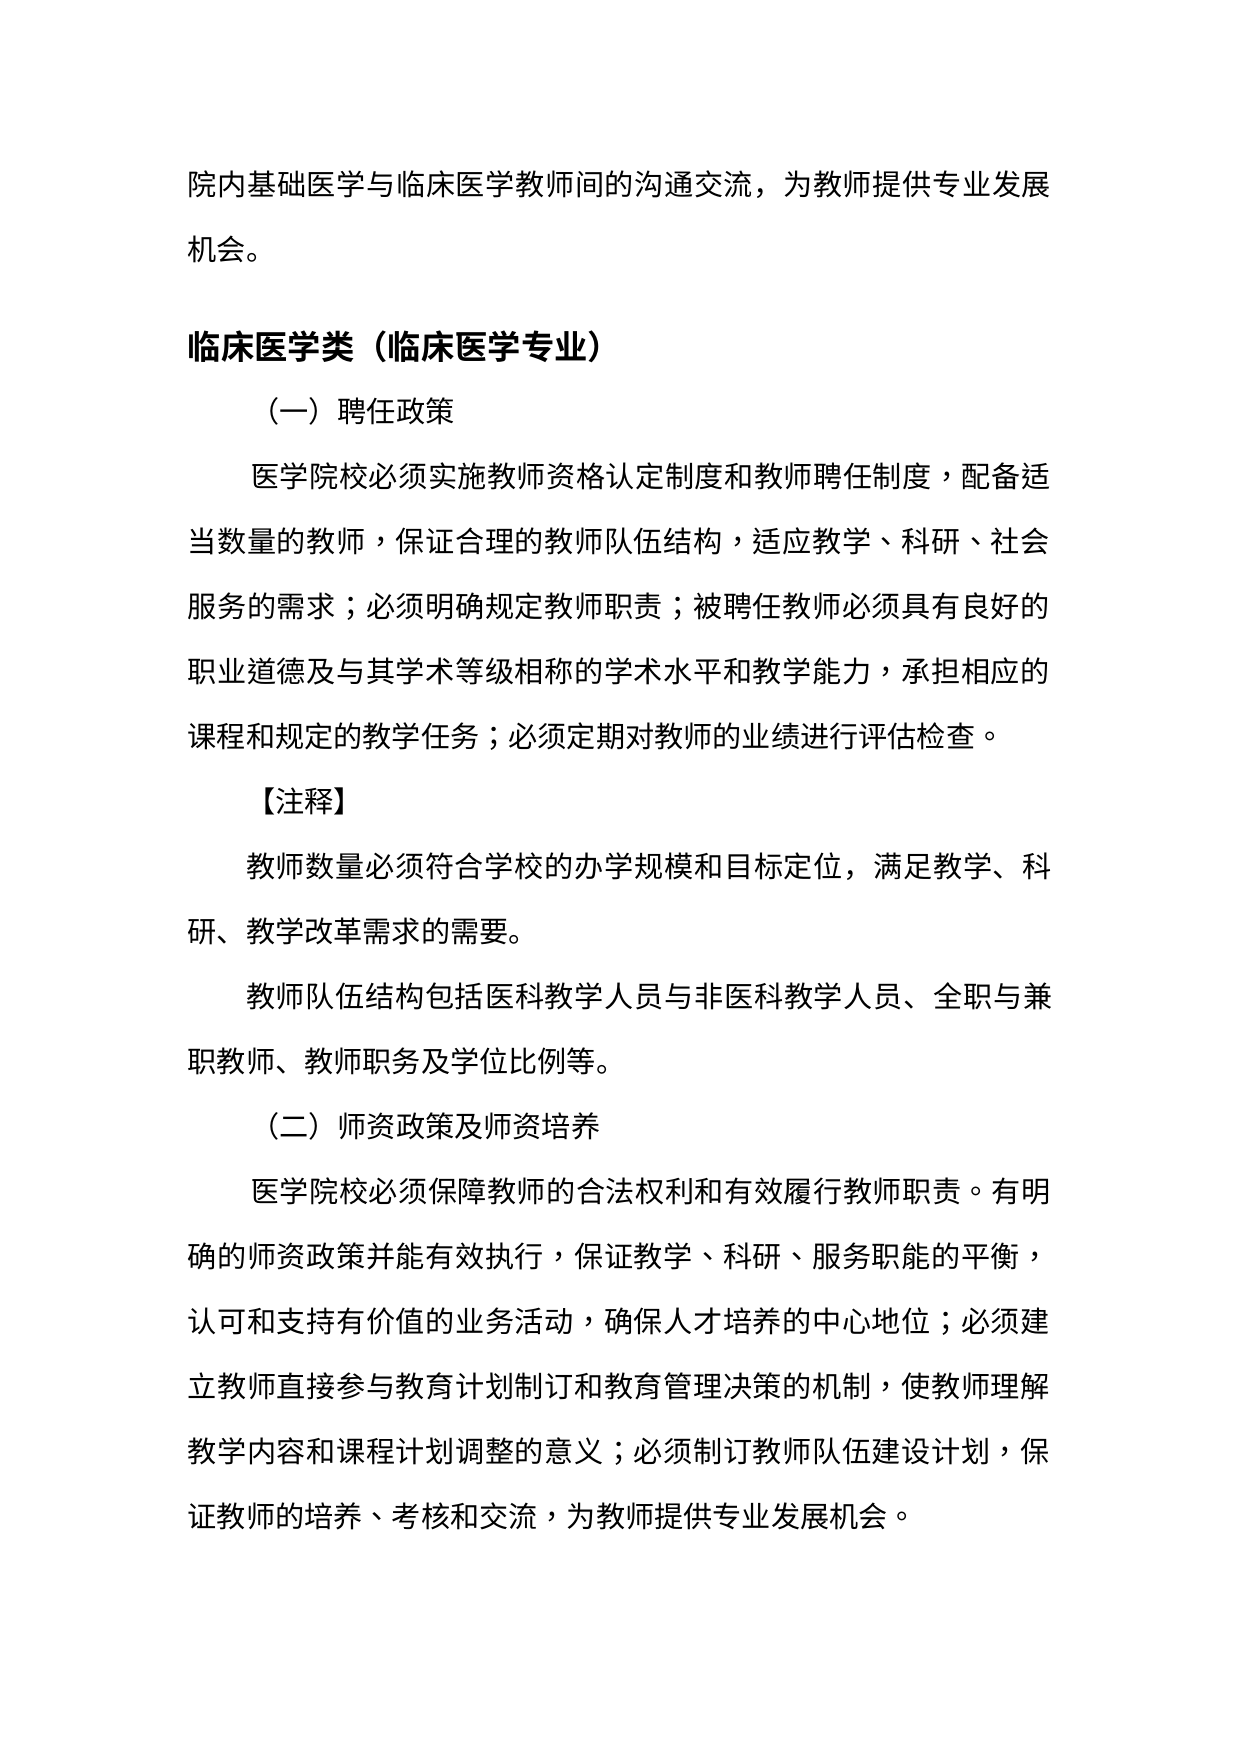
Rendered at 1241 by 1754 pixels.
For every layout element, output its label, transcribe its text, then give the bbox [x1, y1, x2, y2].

text 医学院校必须保障教师的合法权利和有效履行教师职责。有明确的师资政策并能有效执行，保证教学、科研、服务职能的平衡，认可和支持有价值的业务活动，确保人才培养的中心地位；必须建立教师直接参与教育计划制订和教育管理决策的机制，使教师理解教学内容和课程计划调整的意义；必须制订教师队伍建设计划，保证教师的培养、考核和交流，为教师提供专业发展机会。 [187, 1157, 1053, 1547]
text 【注释】 [187, 767, 1053, 832]
text （二）师资政策及师资培养 [187, 1092, 1053, 1157]
subtitle 临床医学类（临床医学专业） [187, 312, 1053, 377]
text 医学院校必须实施教师资格认定制度和教师聘任制度，配备适当数量的教师，保证合理的教师队伍结构，适应教学、科研、社会服务的需求；必须明确规定教师职责；被聘任教师必须具有良好的职业道德及与其学术等级相称的学术水平和教学能力，承担相应的课程和规定的教学任务；必须定期对教师的业绩进行评估检查。 [187, 442, 1053, 767]
text （一）聘任政策 [187, 377, 1053, 442]
text 教师数量必须符合学校的办学规模和目标定位，满足教学、科研、教学改革需求的需要。 [187, 832, 1053, 962]
text 教师队伍结构包括医科教学人员与非医科教学人员、全职与兼职教师、教师职务及学位比例等。 [187, 962, 1053, 1092]
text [187, 150, 1053, 280]
